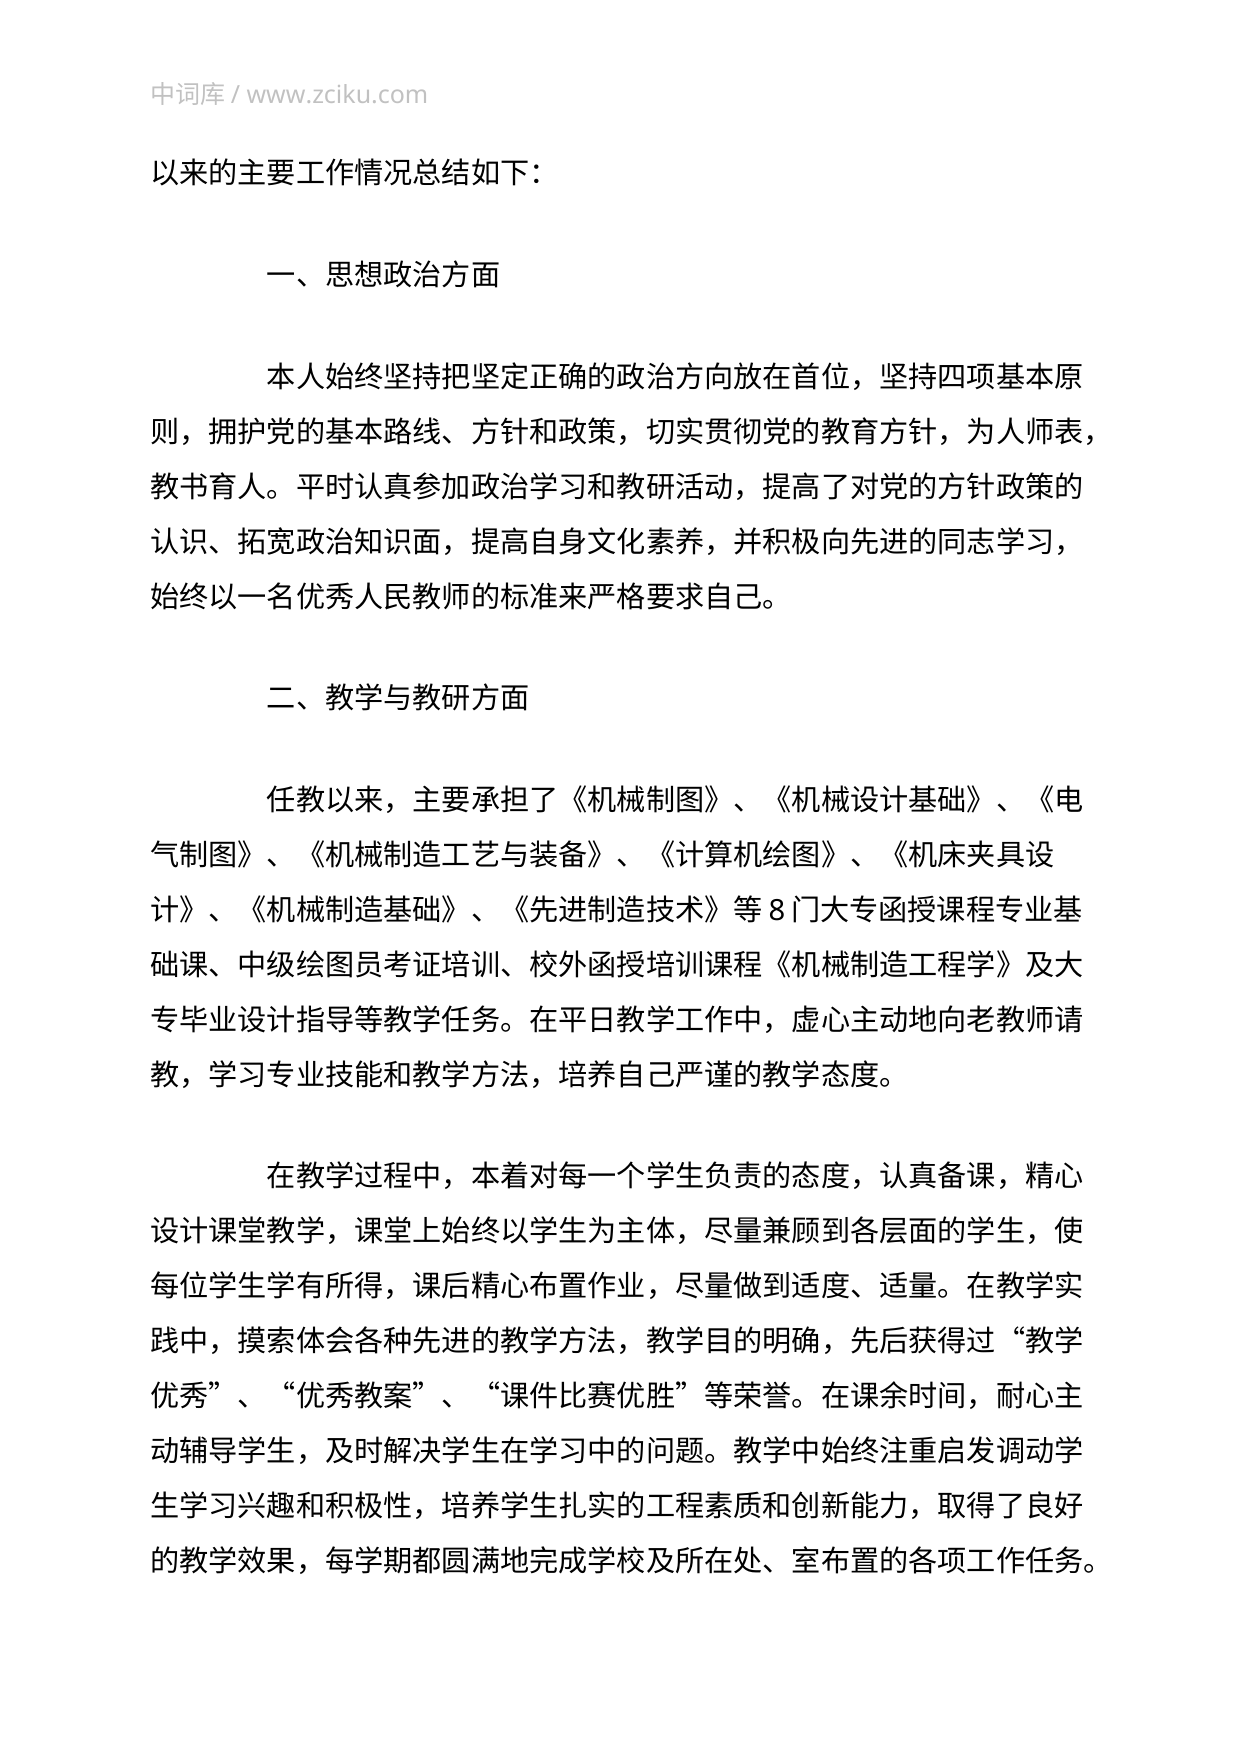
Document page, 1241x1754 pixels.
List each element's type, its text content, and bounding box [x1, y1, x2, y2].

text 在教学过程中，本着对每一个学生负责的态度，认真备课，精心设计课堂教学，课堂上始终以学生为主体，尽量兼顾到各层面的学生，使每位学生学有所得，课后精心布置作业，尽量做到适度、适量。在教学实践中，摸索体会各种先进的教学方法，教学目的明确，先后获得过“教学优秀”、“优秀教案”、“课件比赛优胜”等荣誉。在课余时间，耐心主动辅导学生，及时解决学生在学习中的问题。教学中始终注重启发调动学生学习兴趣和积极性，培养学生扎实的工程素质和创新能力，取得了良好的教学效果，每学期都圆满地完成学校及所在处、室布置的各项工作任务。 [150, 1153, 1090, 1579]
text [150, 150, 1090, 192]
text 任教以来，主要承担了《机械制图》、《机械设计基础》、《电气制图》、《机械制造工艺与装备》、《计算机绘图》、《机床夹具设计》、《机械制造基础》、《先进制造技术》等8门大专函授课程专业基础课、中级绘图员考证培训、校外函授培训课程《机械制造工程学》及大专毕业设计指导等教学任务。在平日教学工作中，虚心主动地向老教师请教，学习专业技能和教学方法，培养自己严谨的教学态度。 [150, 777, 1090, 1093]
text 本人始终坚持把坚定正确的政治方向放在首位，坚持四项基本原则，拥护党的基本路线、方针和政策，切实贯彻党的教育方针，为人师表，教书育人。平时认真参加政治学习和教研活动，提高了对党的方针政策的认识、拓宽政治知识面，提高自身文化素养，并积极向先进的同志学习，始终以一名优秀人民教师的标准来严格要求自己。 [150, 353, 1090, 615]
text 一、思想政治方面 [150, 252, 1090, 294]
text 二、教学与教研方面 [150, 675, 1090, 717]
